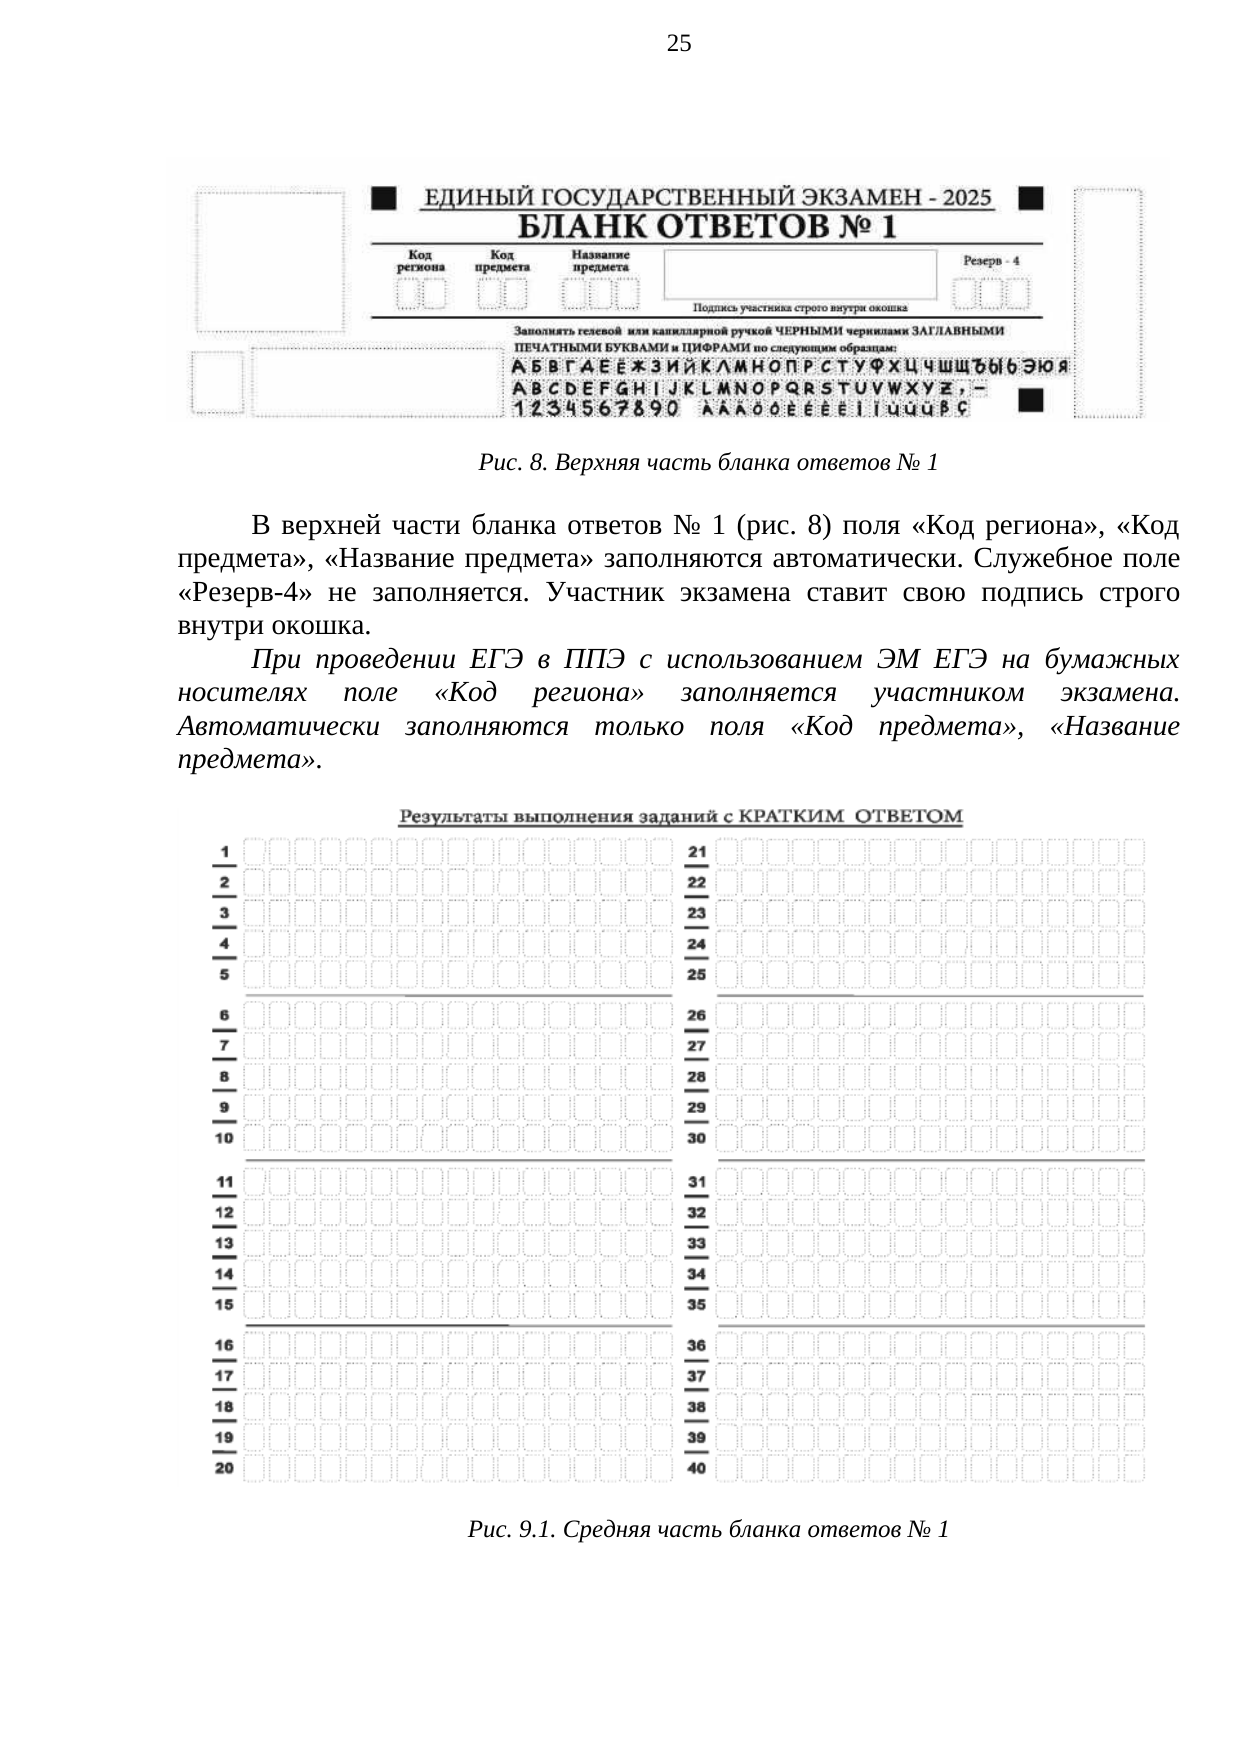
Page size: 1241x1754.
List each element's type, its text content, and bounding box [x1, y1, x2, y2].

text Рис. 8. Верхняя часть бланка ответов № 1 [478, 447, 1183, 475]
text Рис. 9.1. Средняя часть бланка ответов № 1 [468, 1514, 1183, 1543]
text При проведении ЕГЭ в ППЭ с использованием ЭМ ЕГЭ на бумажных носителях поле «Код региона» заполняется участником экзамена. Автоматически заполняются только поля «Код предмета», «Название предмета». [177, 641, 1181, 775]
picture [166, 157, 1170, 422]
picture [177, 808, 1182, 1487]
text В верхней части бланка ответов № 1 (рис. 8) поля «Код региона», «Код предмета», «Название предмета» заполняются автоматически. Служебное поле «Резерв-4» не заполняется. Участник экзамена ставит свою подпись строго внутри окошка. [177, 507, 1181, 641]
